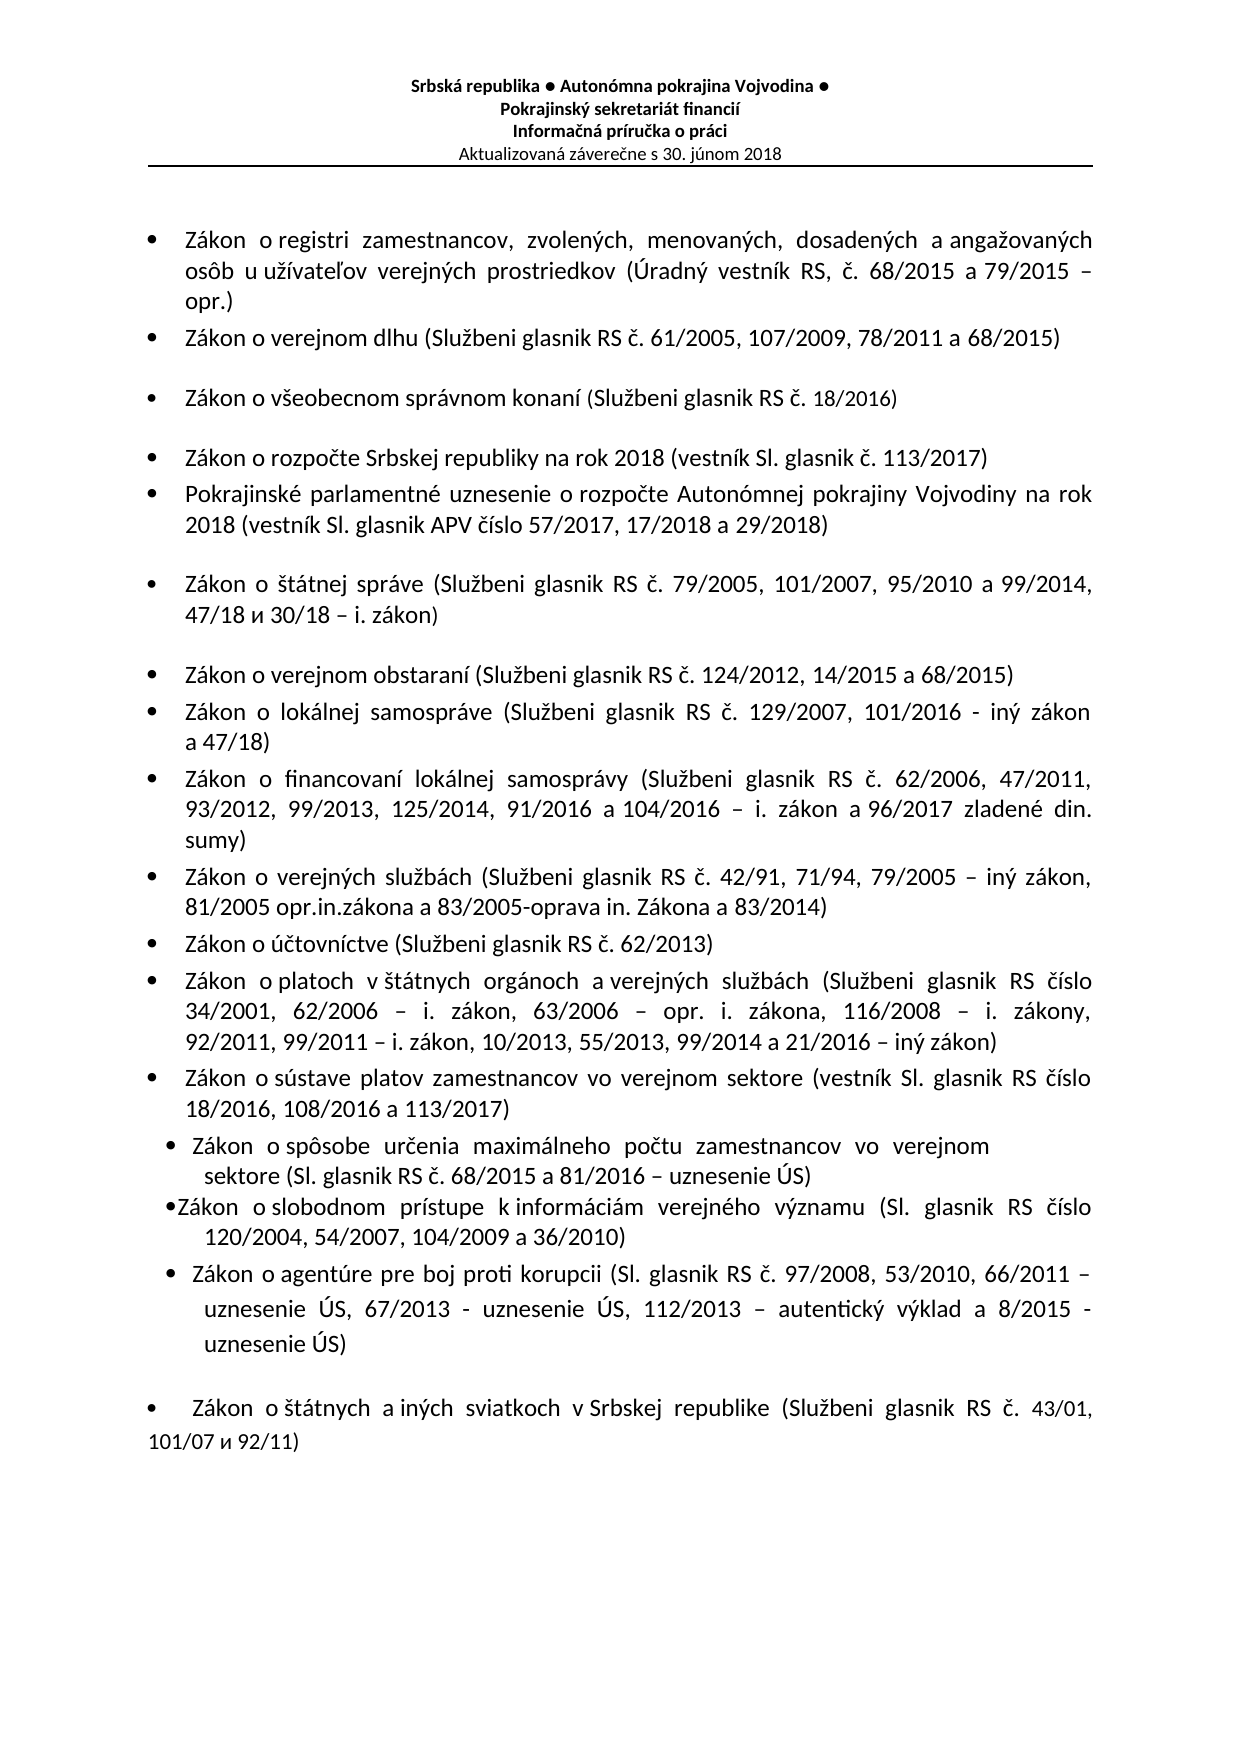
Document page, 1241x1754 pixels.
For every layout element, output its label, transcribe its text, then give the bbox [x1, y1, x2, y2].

list Zákon o verejnom dlhu (Službeni glasnik RS č. 61/2005, 107/2009, 78/2011 a 68/2015) [148, 322, 1093, 353]
list Zákon o slobodnom prístupe k informáciám verejného významu (Sl. glasnik RS číslo 120/2004, 54/2007, 104/2009 a 36/2010) [166, 1191, 1093, 1252]
list Zákon o verejných službách (Službeni glasnik RS č. 42/91, 71/94, 79/2005 – iný zákon, 81/2005 opr.in.zákona a 83/2005-oprava in. Zákona a 83/2014) [148, 861, 1093, 922]
list Zákon o sústave platov zamestnancov vo verejnom sektore (vestník Sl. glasnik RS číslo 18/2016, 108/2016 a 113/2017) [148, 1063, 1093, 1124]
list Zákon o financovaní lokálnej samosprávy (Službeni glasnik RS č. 62/2006, 47/2011, 93/2012, 99/2013, 125/2014, 91/2016 a 104/2016 – i. zákon a 96/2017 zladené din. sumy) [148, 763, 1093, 854]
list Zákon o účtovníctve (Službeni glasnik RS č. 62/2013) [148, 928, 1093, 958]
list Zákon o verejnom obstaraní (Službeni glasnik RS č. 124/2012, 14/2015 a 68/2015) [148, 659, 1093, 689]
list Zákon o agentúre pre boj proti korupcii (Sl. glasnik RS č. 97/2008, 53/2010, 66/2011 – uznesenie ÚS, 67/2013 - uznesenie ÚS, 112/2013 – autentický výklad a 8/2015 - uznesenie ÚS) [166, 1258, 1093, 1359]
list Zákon o lokálnej samospráve (Službeni glasnik RS č. 129/2007, 101/2016 - iný zákon a 47/18) [148, 696, 1093, 757]
list Zákon o štátnych a iných sviatkoch v Srbskej republike (Službeni glasnik RS č. 43/01, 101/07 и 92/11) [148, 1392, 1093, 1455]
list Zákon o štátnej správe (Službeni glasnik RS č. 79/2005, 101/2007, 95/2010 a 99/2014, 47/18 и 30/18 – i. zákon) [148, 569, 1093, 630]
list Zákon o platoch v štátnych orgánoch a verejných službách (Službeni glasnik RS číslo 34/2001, 62/2006 – i. zákon, 63/2006 – opr. i. zákona, 116/2008 – i. zákony, 92/2011, 99/2011 – i. zákon, 10/2013, 55/2013, 99/2014 a 21/2016 – iný zákon) [148, 965, 1093, 1056]
list Zákon o všeobecnom správnom konaní (Službeni glasnik RS č. 18/2016) [148, 382, 1093, 412]
list Zákon o rozpočte Srbskej republiky na rok 2018 (vestník Sl. glasnik č. 113/2017) [148, 442, 1093, 472]
list Zákon o registri zamestnancov, zvolených, menovaných, dosadených a angažovaných osôb u užívateľov verejných prostriedkov (Úradný vestník RS, č. 68/2015 a 79/2015 – opr.) [148, 224, 1093, 316]
list Pokrajinské parlamentné uznesenie o rozpočte Autonómnej pokrajiny Vojvodiny na rok 2018 (vestník Sl. glasnik APV číslo 57/2017, 17/2018 a 29/2018) [148, 478, 1093, 539]
list Zákon o spôsobe určenia maximálneho počtu zamestnancov vo verejnom sektore (Sl. glasnik RS č. 68/2015 a 81/2016 – uznesenie ÚS) [166, 1130, 991, 1191]
